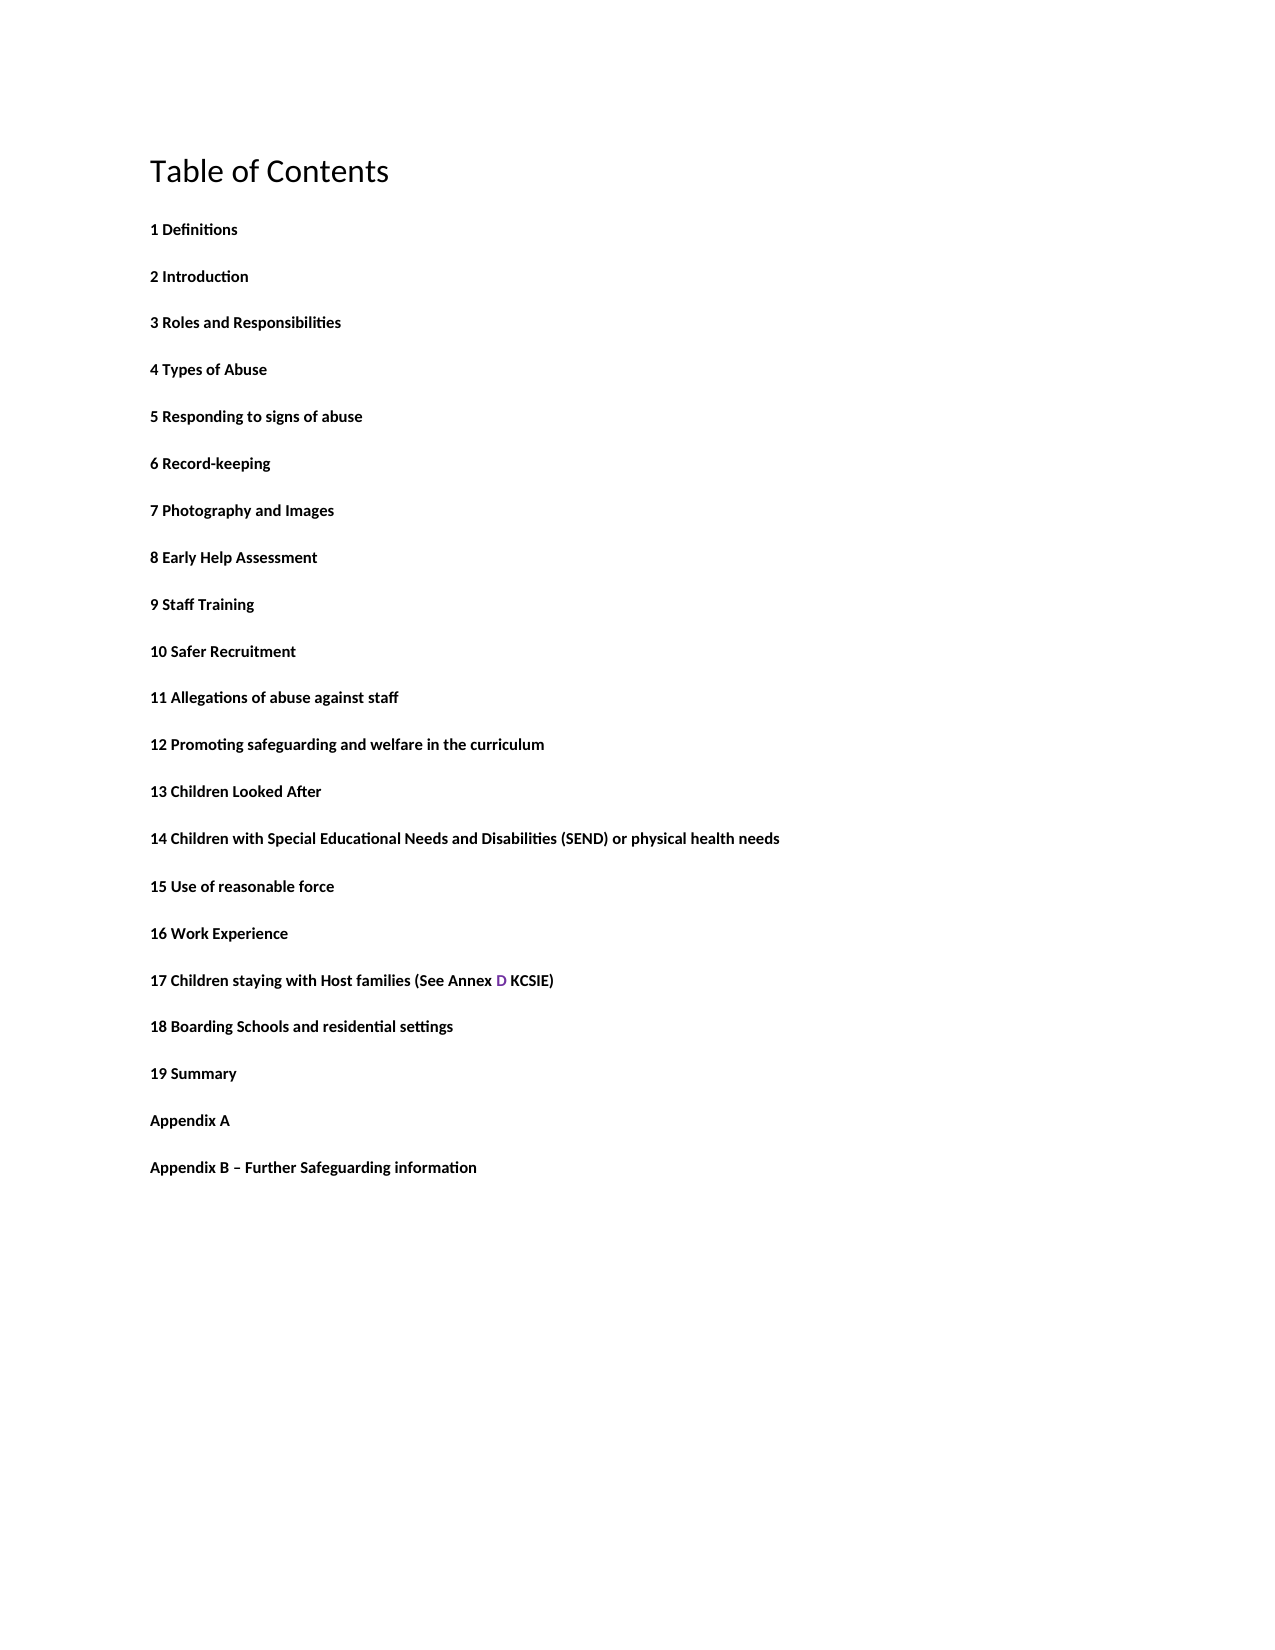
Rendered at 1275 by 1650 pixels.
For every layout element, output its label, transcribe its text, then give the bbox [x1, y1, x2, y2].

text 17 Children staying with Host families (See Annex D KCSIE) [150, 970, 1125, 990]
text 14 Children with Special Educational Needs and Disabilities (SEND) or physical health needs [150, 828, 1125, 849]
text 13 Children Looked After [150, 781, 1125, 802]
text 5 Responding to signs of abuse [150, 406, 1125, 427]
text 19 Summary [150, 1063, 1125, 1084]
text 15 Use of reasonable force [150, 876, 1125, 896]
text 10 Safer Recruitment [150, 641, 1125, 661]
text 2 Introduction [150, 266, 1125, 286]
text 11 Allegations of abuse against staff [150, 688, 1125, 708]
text 3 Roles and Responsibilities [150, 313, 1125, 333]
text 6 Record-keeping [150, 453, 1125, 474]
text 7 Photography and Images [150, 500, 1125, 521]
text 9 Staff Training [150, 594, 1125, 614]
text 8 Early Help Assessment [150, 547, 1125, 567]
text 16 Work Experience [150, 923, 1125, 943]
text 12 Promoting safeguarding and welfare in the curriculum [150, 734, 1125, 755]
text Table of Contents [150, 150, 1125, 191]
text Appendix A [150, 1110, 1125, 1131]
text 18 Boarding Schools and residential settings [150, 1017, 1125, 1037]
text 1 Definitions [150, 219, 1125, 239]
text Appendix B – Further Safeguarding information [150, 1157, 1125, 1178]
text 4 Types of Abuse [150, 359, 1125, 380]
